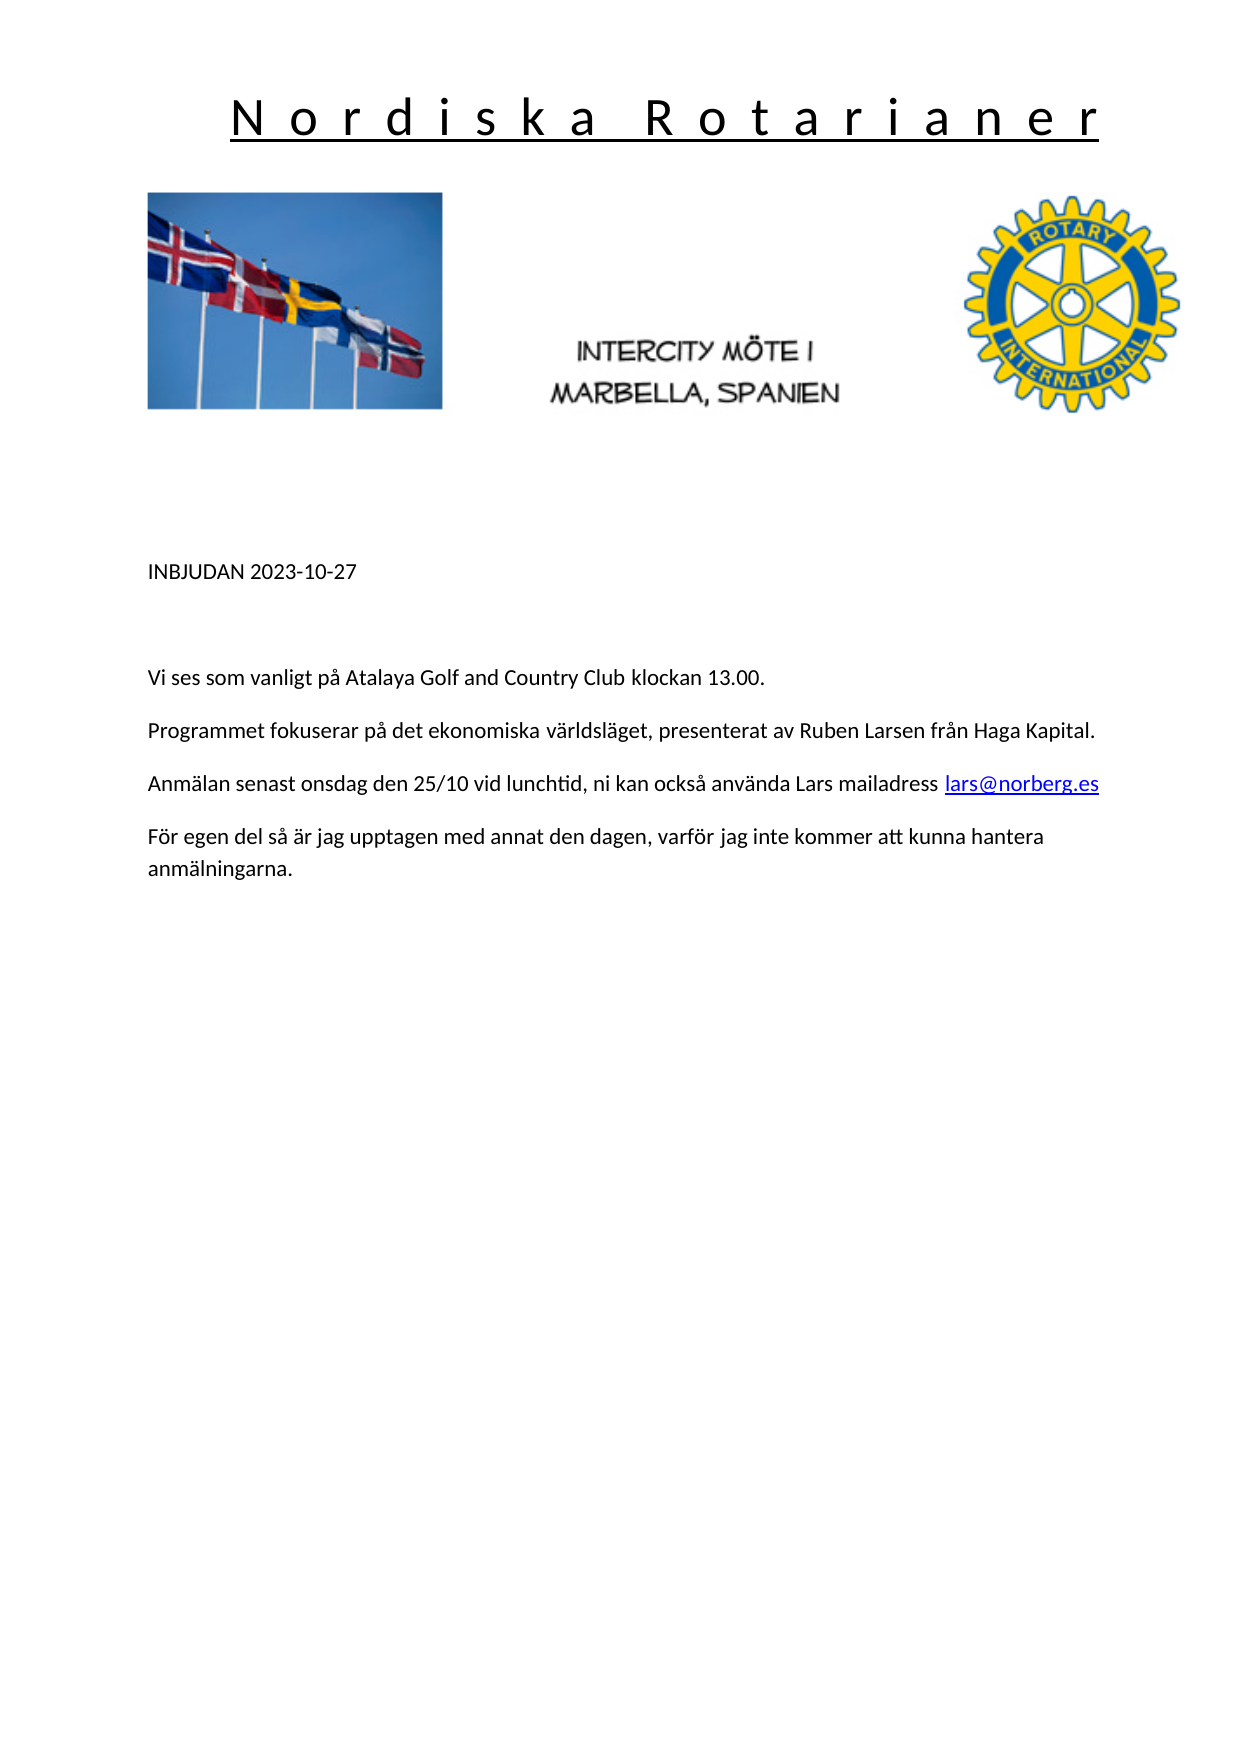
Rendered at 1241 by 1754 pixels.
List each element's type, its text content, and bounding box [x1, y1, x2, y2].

text Programmet fokuserar på det ekonomiska världsläget, presenterat av Ruben Larsen från Haga Kapital. [148, 716, 1181, 744]
text Vi ses som vanligt på Atalaya Golf and Country Club klockan 13.00. [148, 663, 1181, 691]
text För egen del så är jag upptagen med annat den dagen, varför jag inte kommer att kunna hantera anmälningarna. [148, 822, 1181, 882]
text INBJUDAN 2023-10-27 [148, 557, 1181, 585]
text N o r d i s k a R o t a r i a n e r [148, 83, 1181, 149]
picture [147, 179, 1182, 427]
text Anmälan senast onsdag den 25/10 vid lunchtid, ni kan också använda Lars mailadress lars@norberg.es [148, 769, 1181, 797]
